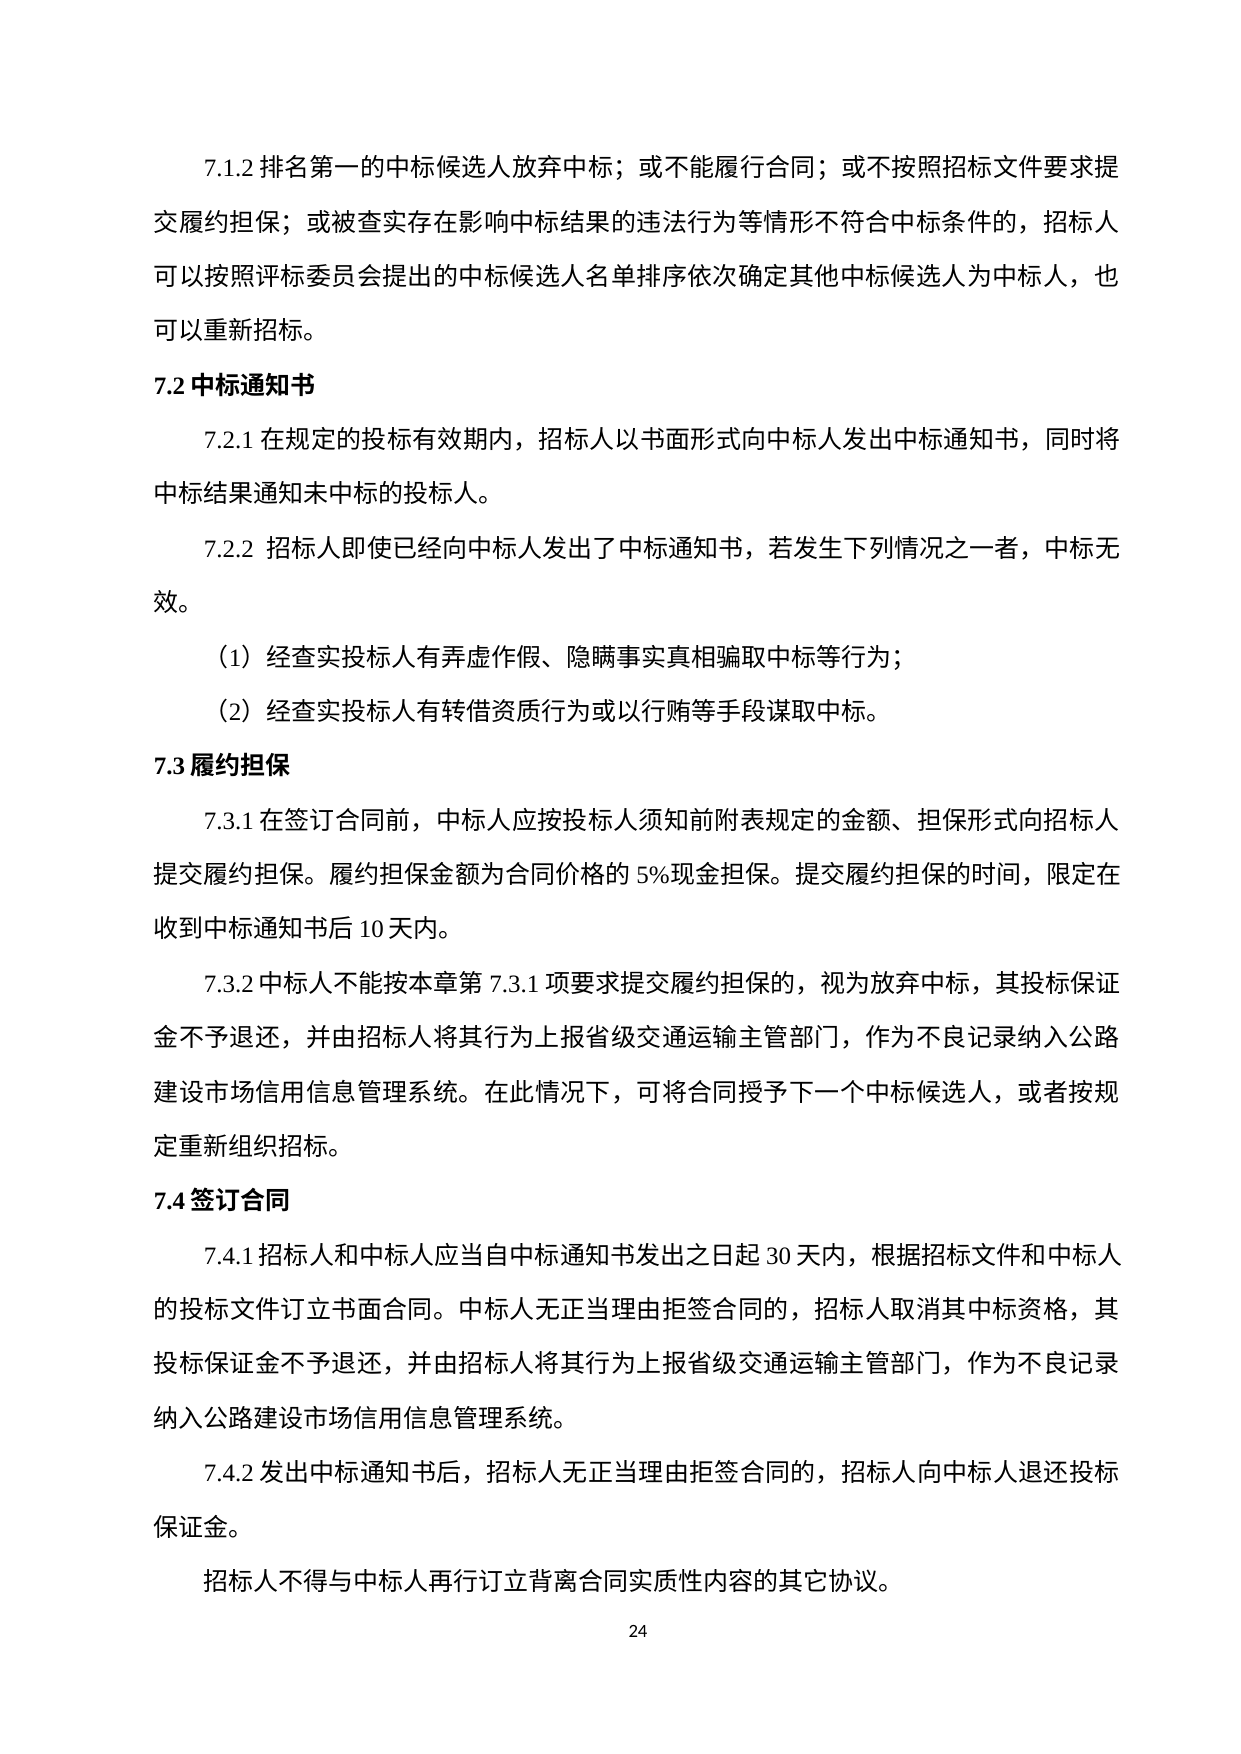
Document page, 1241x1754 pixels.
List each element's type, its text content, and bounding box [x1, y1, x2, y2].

text 7.4.1招标人和中标人应当自中标通知书发出之日起30天内，根据招标文件和中标人的投标文件订立书面合同。中标人无正当理由拒签合同的，招标人取消其中标资格，其投标保证金不予退还，并由招标人将其行为上报省级交通运输主管部门，作为不良记录纳入公路建设市场信用信息管理系统。 [153, 1235, 1122, 1434]
text 7.3履约担保 [153, 746, 1122, 782]
text 7.2中标通知书 [153, 365, 1122, 401]
text 招标人不得与中标人再行订立背离合同实质性内容的其它协议。 [153, 1561, 1122, 1598]
text 7.3.2中标人不能按本章第7.3.1 项要求提交履约担保的，视为放弃中标，其投标保证金不予退还，并由招标人将其行为上报省级交通运输主管部门，作为不良记录纳入公路建设市场信用信息管理系统。在此情况下，可将合同授予下一个中标候选人，或者按规定重新组织招标。 [153, 963, 1122, 1163]
text （1）经查实投标人有弄虚作假、隐瞒事实真相骗取中标等行为； [153, 637, 1122, 673]
text 7.3.1在签订合同前，中标人应按投标人须知前附表规定的金额、担保形式向招标人提交履约担保。履约担保金额为合同价格的5%现金担保。提交履约担保的时间，限定在收到中标通知书后10天内。 [153, 800, 1122, 945]
text 7.4签订合同 [153, 1181, 1122, 1217]
text 7.1.2排名第一的中标候选人放弃中标；或不能履行合同；或不按照招标文件要求提交履约担保；或被查实存在影响中标结果的违法行为等情形不符合中标条件的，招标人可以按照评标委员会提出的中标候选人名单排序依次确定其他中标候选人为中标人，也可以重新招标。 [153, 148, 1122, 347]
text 7.4.2发出中标通知书后，招标人无正当理由拒签合同的，招标人向中标人退还投标保证金。 [153, 1453, 1122, 1543]
text 7.2.1 在规定的投标有效期内，招标人以书面形式向中标人发出中标通知书，同时将中标结果通知未中标的投标人。 [153, 419, 1122, 510]
text （2）经查实投标人有转借资质行为或以行贿等手段谋取中标。 [153, 691, 1122, 728]
text 7.2.2 招标人即使已经向中标人发出了中标通知书，若发生下列情况之一者，中标无效。 [153, 528, 1122, 619]
